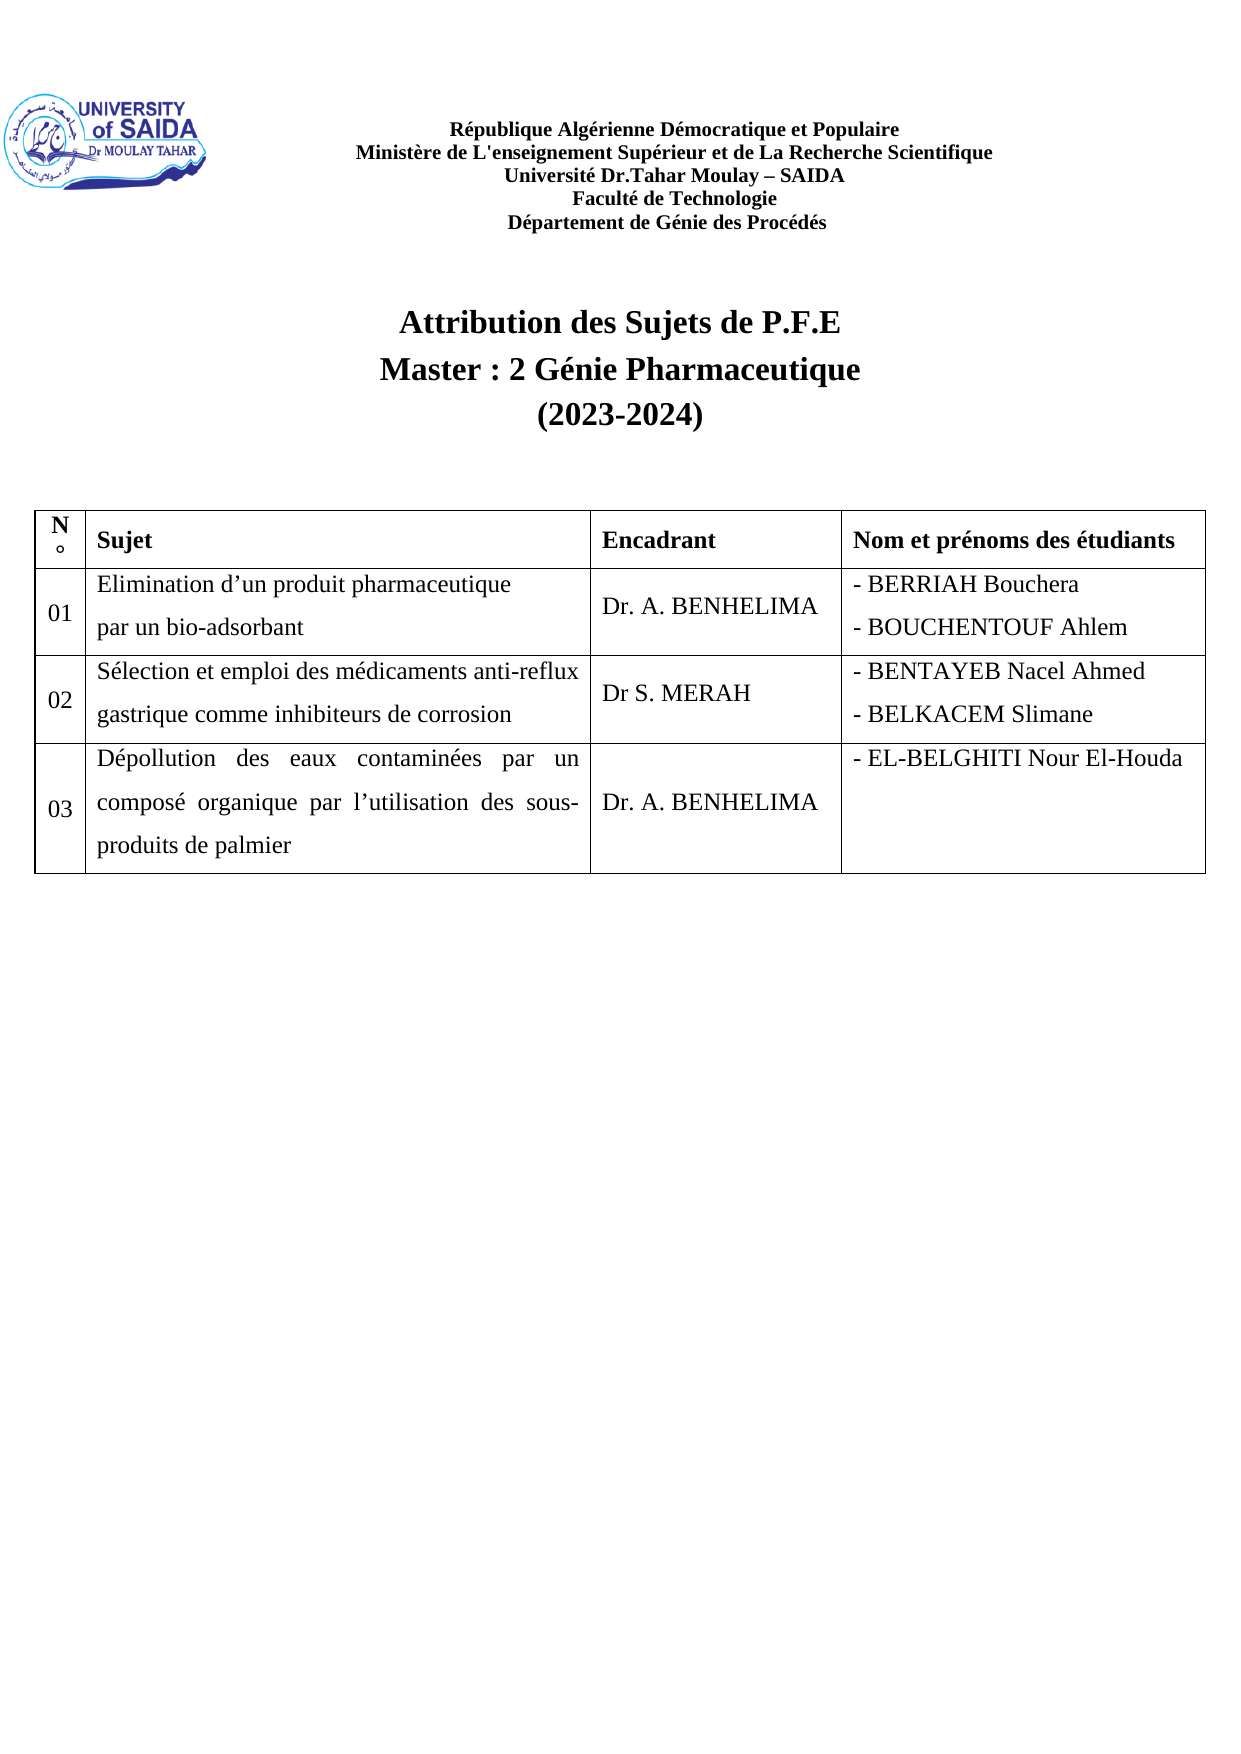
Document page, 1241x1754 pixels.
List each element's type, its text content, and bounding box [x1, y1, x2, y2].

table_cell 02 [36, 656, 85, 742]
picture [3, 93, 208, 191]
table_cell - EL-BELGHITI Nour El-Houda [842, 744, 1205, 873]
table_cell Elimination d’un produit pharmaceutique par un bio-adsorbant [86, 569, 590, 655]
table_cell Dr. A. BENHELIMA [591, 569, 841, 655]
text Département de Génie des Procédés [118, 210, 1122, 234]
text Faculté de Technologie [118, 187, 1122, 210]
text Ministère de L'enseignement Supérieur et de La Recherche Scientifique [208, 141, 1122, 164]
table_cell Dépollution des eaux contaminées par un composé organique par l’utilisation des sous-produits de palmier [86, 744, 590, 873]
table_cell 03 [36, 744, 85, 873]
table_cell - BENTAYEB Nacel Ahmed - BELKACEM Slimane [842, 656, 1205, 742]
table_header Encadrant [591, 511, 841, 568]
table_header Sujet [86, 511, 590, 568]
table_header Nom et prénoms des étudiants [842, 511, 1205, 568]
table_cell Dr. A. BENHELIMA [591, 744, 841, 873]
text Master : 2 Génie Pharmaceutique [118, 349, 1122, 387]
table_cell - BERRIAH Bouchera - BOUCHENTOUF Ahlem [842, 569, 1205, 655]
table_cell Dr S. MERAH [591, 656, 841, 742]
table_cell 01 [36, 569, 85, 655]
table_cell Sélection et emploi des médicaments anti-reflux gastrique comme inhibiteurs de corrosion [86, 656, 590, 742]
table_header N° [36, 511, 85, 568]
text Attribution des Sujets de P.F.E [118, 303, 1122, 341]
text République Algérienne Démocratique et Populaire [208, 118, 1122, 141]
text Université Dr.Tahar Moulay – SAIDA [208, 164, 1122, 187]
text (2023-2024) [118, 395, 1122, 433]
